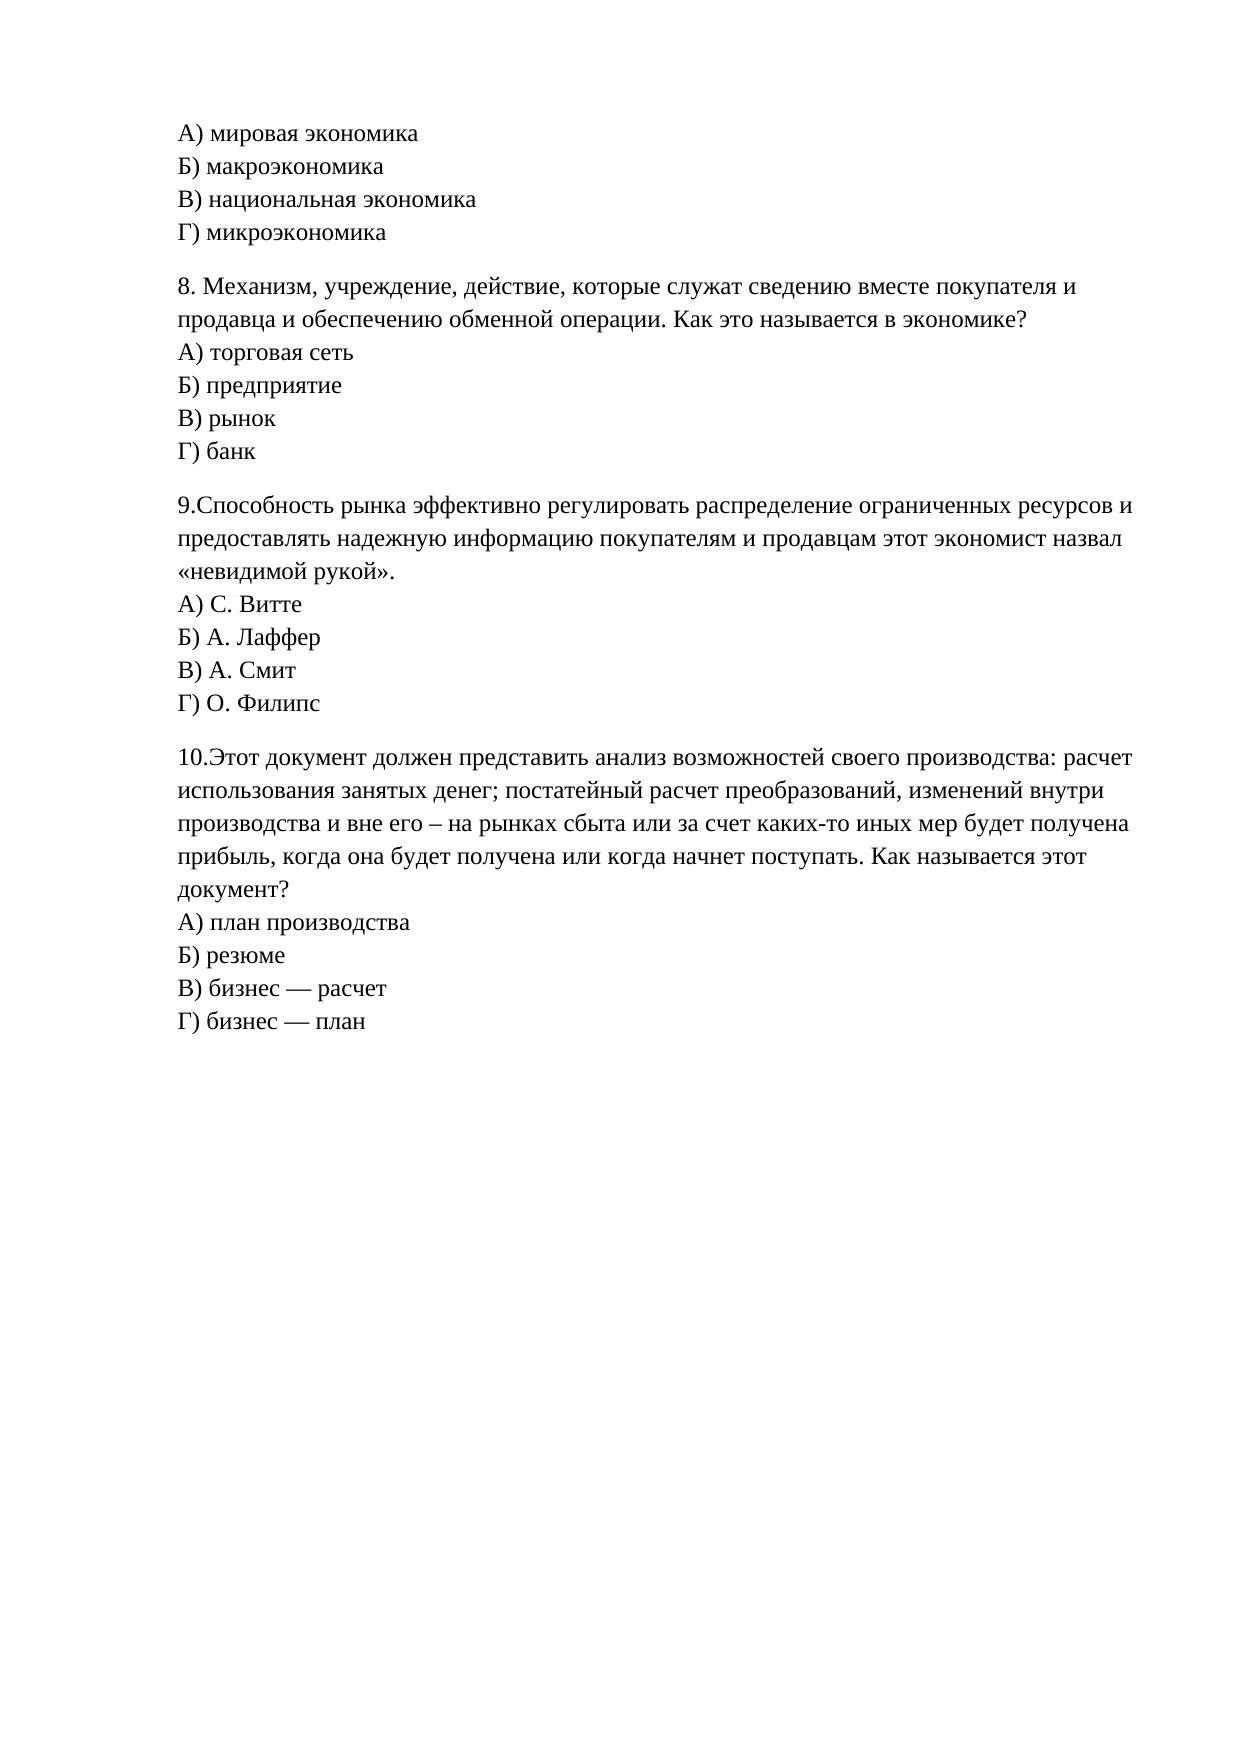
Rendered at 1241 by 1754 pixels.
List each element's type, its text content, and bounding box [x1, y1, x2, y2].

text 9.Способность рынка эффективно регулировать распределение ограниченных ресурсов и предоставлять надежную информацию покупателям и продавцам этот экономист назвал «невидимой рукой». А) С. Витте Б) А. Лаффер В) А. Смит Г) О. Филипс [177, 490, 1152, 717]
text 10.Этот документ должен представить анализ возможностей своего производства: расчет использования занятых денег; постатейный расчет преобразований, изменений внутри производства и вне его – на рынках сбыта или за счет каких-то иных мер будет получена прибыль, когда она будет получена или когда начнет поступать. Как называется этот документ? А) план производства Б) резюме В) бизнес — расчет Г) бизнес — план [177, 742, 1152, 1035]
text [177, 118, 1152, 246]
text 8. Механизм, учреждение, действие, которые служат сведению вместе покупателя и продавца и обеспечению обменной операции. Как это называется в экономике? А) торговая сеть Б) предприятие В) рынок Г) банк [177, 271, 1152, 465]
